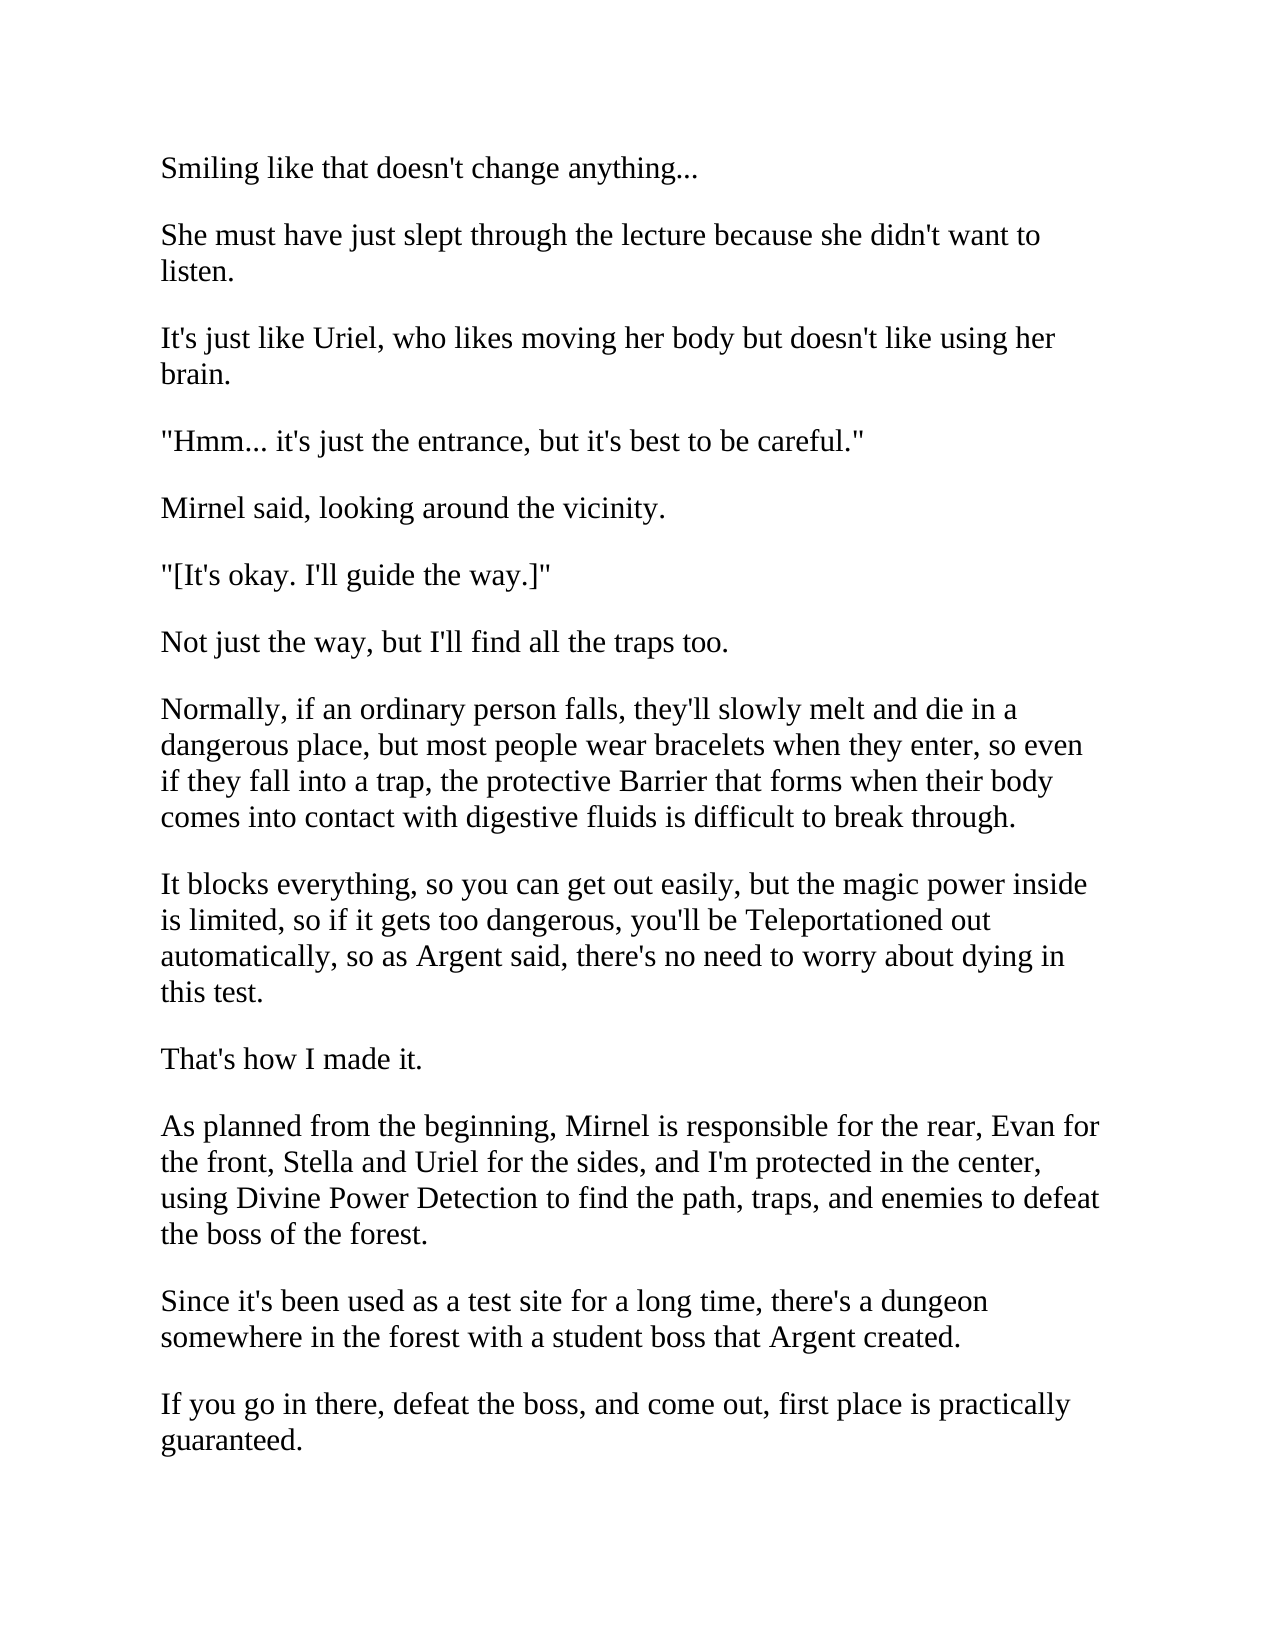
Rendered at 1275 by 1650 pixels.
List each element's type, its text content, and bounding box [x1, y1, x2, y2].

text That's how I made it. [160, 1040, 1127, 1076]
text "[It's okay. I'll guide the way.]" [160, 556, 1127, 592]
text Since it's been used as a test site for a long time, there's a dungeon somewhere in the forest with a student boss that Argent created. [160, 1282, 1100, 1354]
text If you go in there, defeat the boss, and come out, first place is practically guaranteed. [160, 1386, 1113, 1457]
text It blocks everything, so you can get out easily, but the magic power inside is limited, so if it gets too dangerous, you'll be Teleportationed out automatically, so as Argent said, there's no need to worry about dying in this test. [160, 865, 1114, 1009]
text "Hmm... it's just the entrance, but it's best to be careful." Mirnel said, looking around the vicinity. [160, 422, 903, 525]
text Smiling like that doesn't change anything... [160, 149, 1127, 185]
text As planned from the beginning, Mirnel is responsible for the rear, Evan for the front, Stella and Uriel for the sides, and I'm protected in the center, using Divine Power Detection to find the path, traps, and enemies to defeat the boss of the forest. [160, 1107, 1100, 1251]
text It's just like Uriel, who likes moving her body but doesn't like using her brain. [160, 319, 1100, 391]
text Normally, if an ordinary person falls, they'll slowly melt and die in a dangerous place, but most people wear bracelets when they enter, so even if they fall into a trap, the protective Barrier that forms when their body comes into contact with digestive fluids is difficult to break through. [160, 690, 1108, 834]
text Not just the way, but I'll find all the traps too. [160, 623, 1127, 659]
text She must have just slept through the lecture because she didn't want to listen. [160, 216, 1100, 288]
